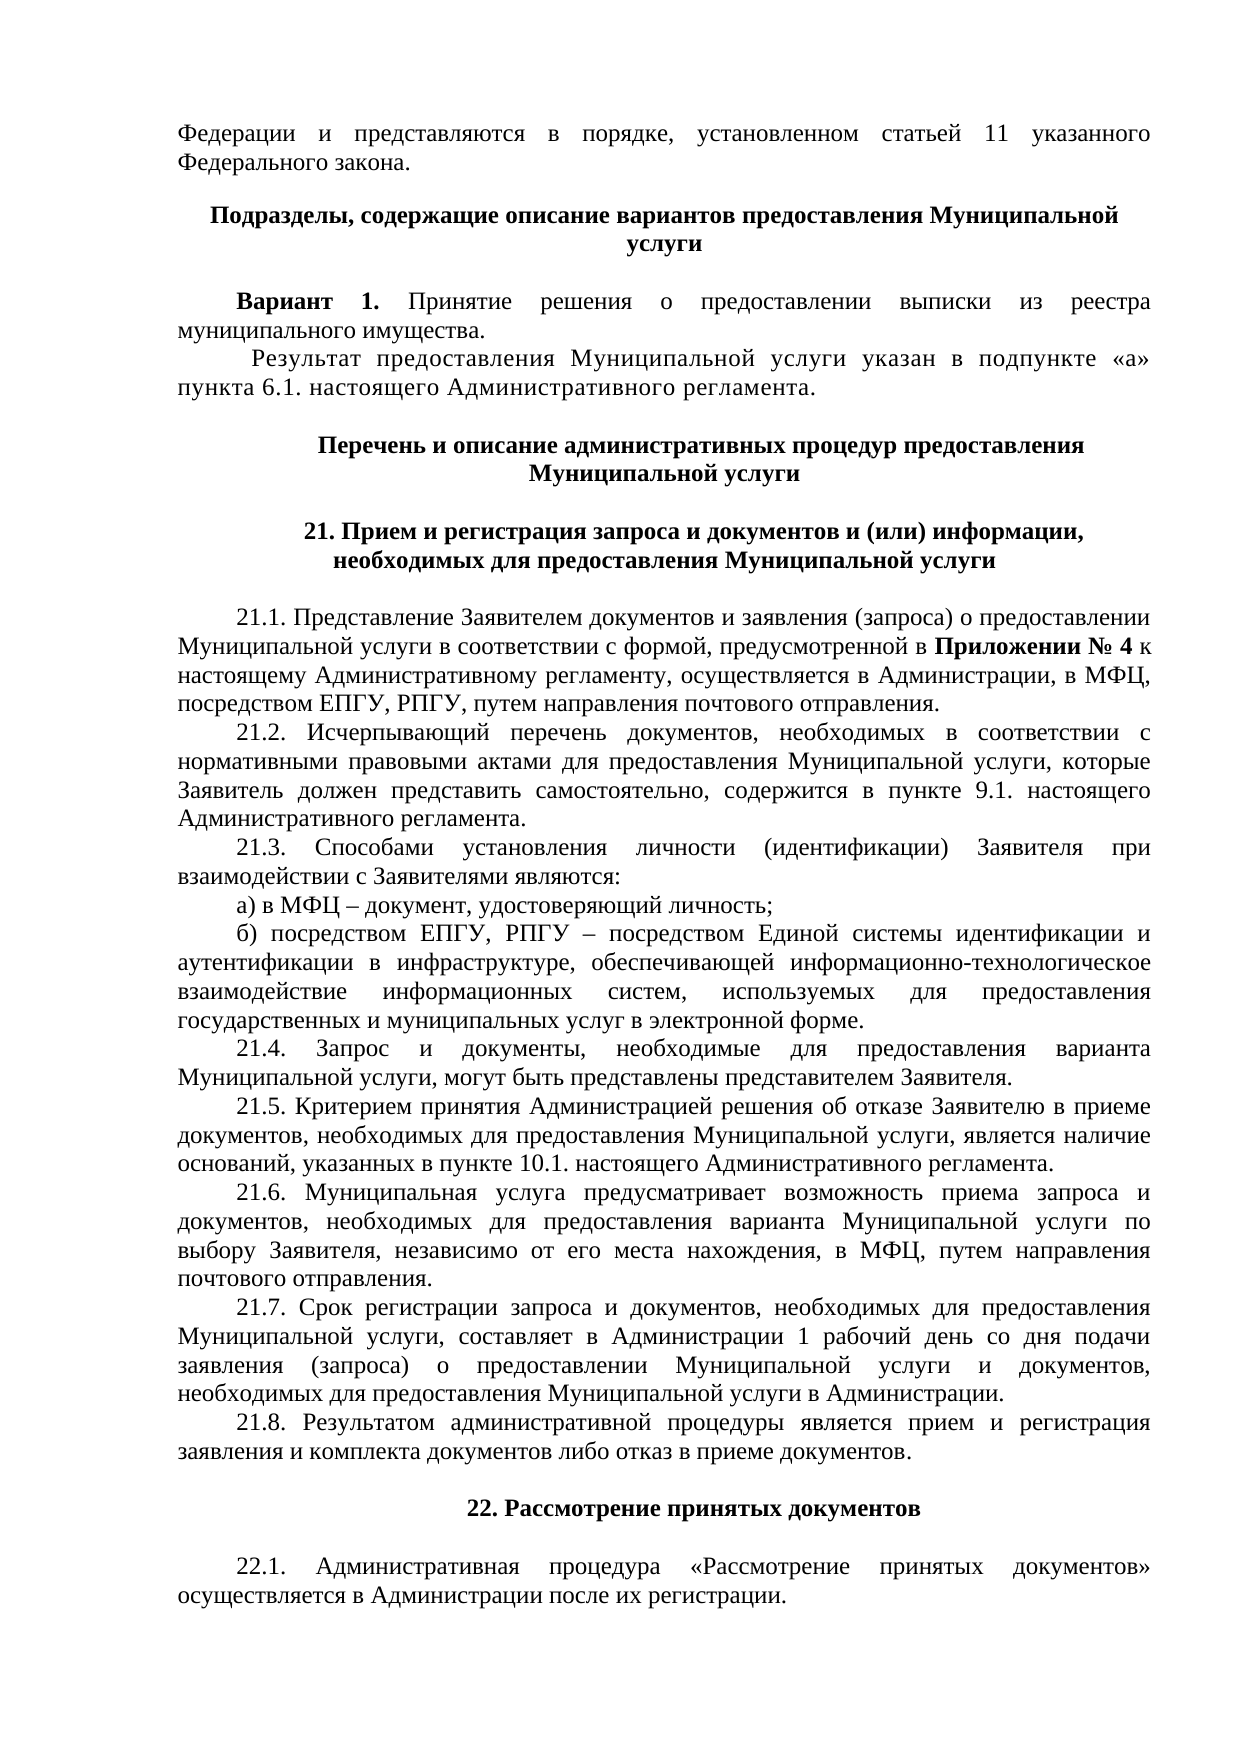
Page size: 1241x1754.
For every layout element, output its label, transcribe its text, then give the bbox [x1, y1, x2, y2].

text Результат предоставления Муниципальной услуги указан в подпункте «а» пункта 6.1. настоящего Административного регламента. [177, 343, 1152, 401]
list 22. Рассмотрение принятых документов [177, 1493, 1152, 1522]
list б) посредством ЕПГУ, РПГУ – посредством Единой системы идентификации и аутентификации в инфраструктуре, обеспечивающей информационно-технологическое взаимодействие информационных систем, используемых для предоставления государственных и муниципальных услуг в электронной форме. [177, 918, 1152, 1033]
list Вариант 1. Принятие решения о предоставлении выписки из реестра муниципального имущества. [177, 286, 1152, 343]
list 21.6. Муниципальная услуга предусматривает возможность приема запроса и документов, необходимых для предоставления варианта Муниципальной услуги по выбору Заявителя, независимо от его места нахождения, в МФЦ, путем направления почтового отправления. [177, 1177, 1152, 1292]
list Подразделы, содержащие описание вариантов предоставления Муниципальной услуги [177, 200, 1152, 257]
list 21.5. Критерием принятия Администрацией решения об отказе Заявителю в приеме документов, необходимых для предоставления Муниципальной услуги, является наличие оснований, указанных в пункте 10.1. настоящего Административного регламента. [177, 1091, 1152, 1177]
list а) в МФЦ – документ, удостоверяющий личность; [177, 890, 1152, 918]
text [177, 118, 1152, 176]
list 21.1. Представление Заявителем документов и заявления (запроса) о предоставлении Муниципальной услуги в соответствии с формой, предусмотренной в Приложении № 4 к настоящему Административному регламенту, осуществляется в Администрации, в МФЦ, посредством ЕПГУ, РПГУ, путем направления почтового отправления. [177, 602, 1152, 717]
list 21.4. Запрос и документы, необходимые для предоставления варианта Муниципальной услуги, могут быть представлены представителем Заявителя. [177, 1033, 1152, 1091]
text Перечень и описание административных процедур предоставления Муниципальной услуги [177, 430, 1152, 487]
list 21.3. Способами установления личности (идентификации) Заявителя при взаимодействии с Заявителями являются: [177, 832, 1152, 890]
list 22.1. Административная процедура «Рассмотрение принятых документов» осуществляется в Администрации после их регистрации. [177, 1551, 1152, 1608]
list 21. Прием и регистрация запроса и документов и (или) информации, необходимых для предоставления Муниципальной услуги [177, 516, 1152, 573]
list 21.2. Исчерпывающий перечень документов, необходимых в соответствии с нормативными правовыми актами для предоставления Муниципальной услуги, которые Заявитель должен представить самостоятельно, содержится в пункте 9.1. настоящего Административного регламента. [177, 717, 1152, 832]
list 21.7. Срок регистрации запроса и документов, необходимых для предоставления Муниципальной услуги, составляет в Администрации 1 рабочий день со дня подачи заявления (запроса) о предоставлении Муниципальной услуги и документов, необходимых для предоставления Муниципальной услуги в Администрации. [177, 1292, 1152, 1407]
text 21.8. Результатом административной процедуры является прием и регистрация заявления и комплекта документов либо отказ в приеме документов. [177, 1407, 1152, 1465]
